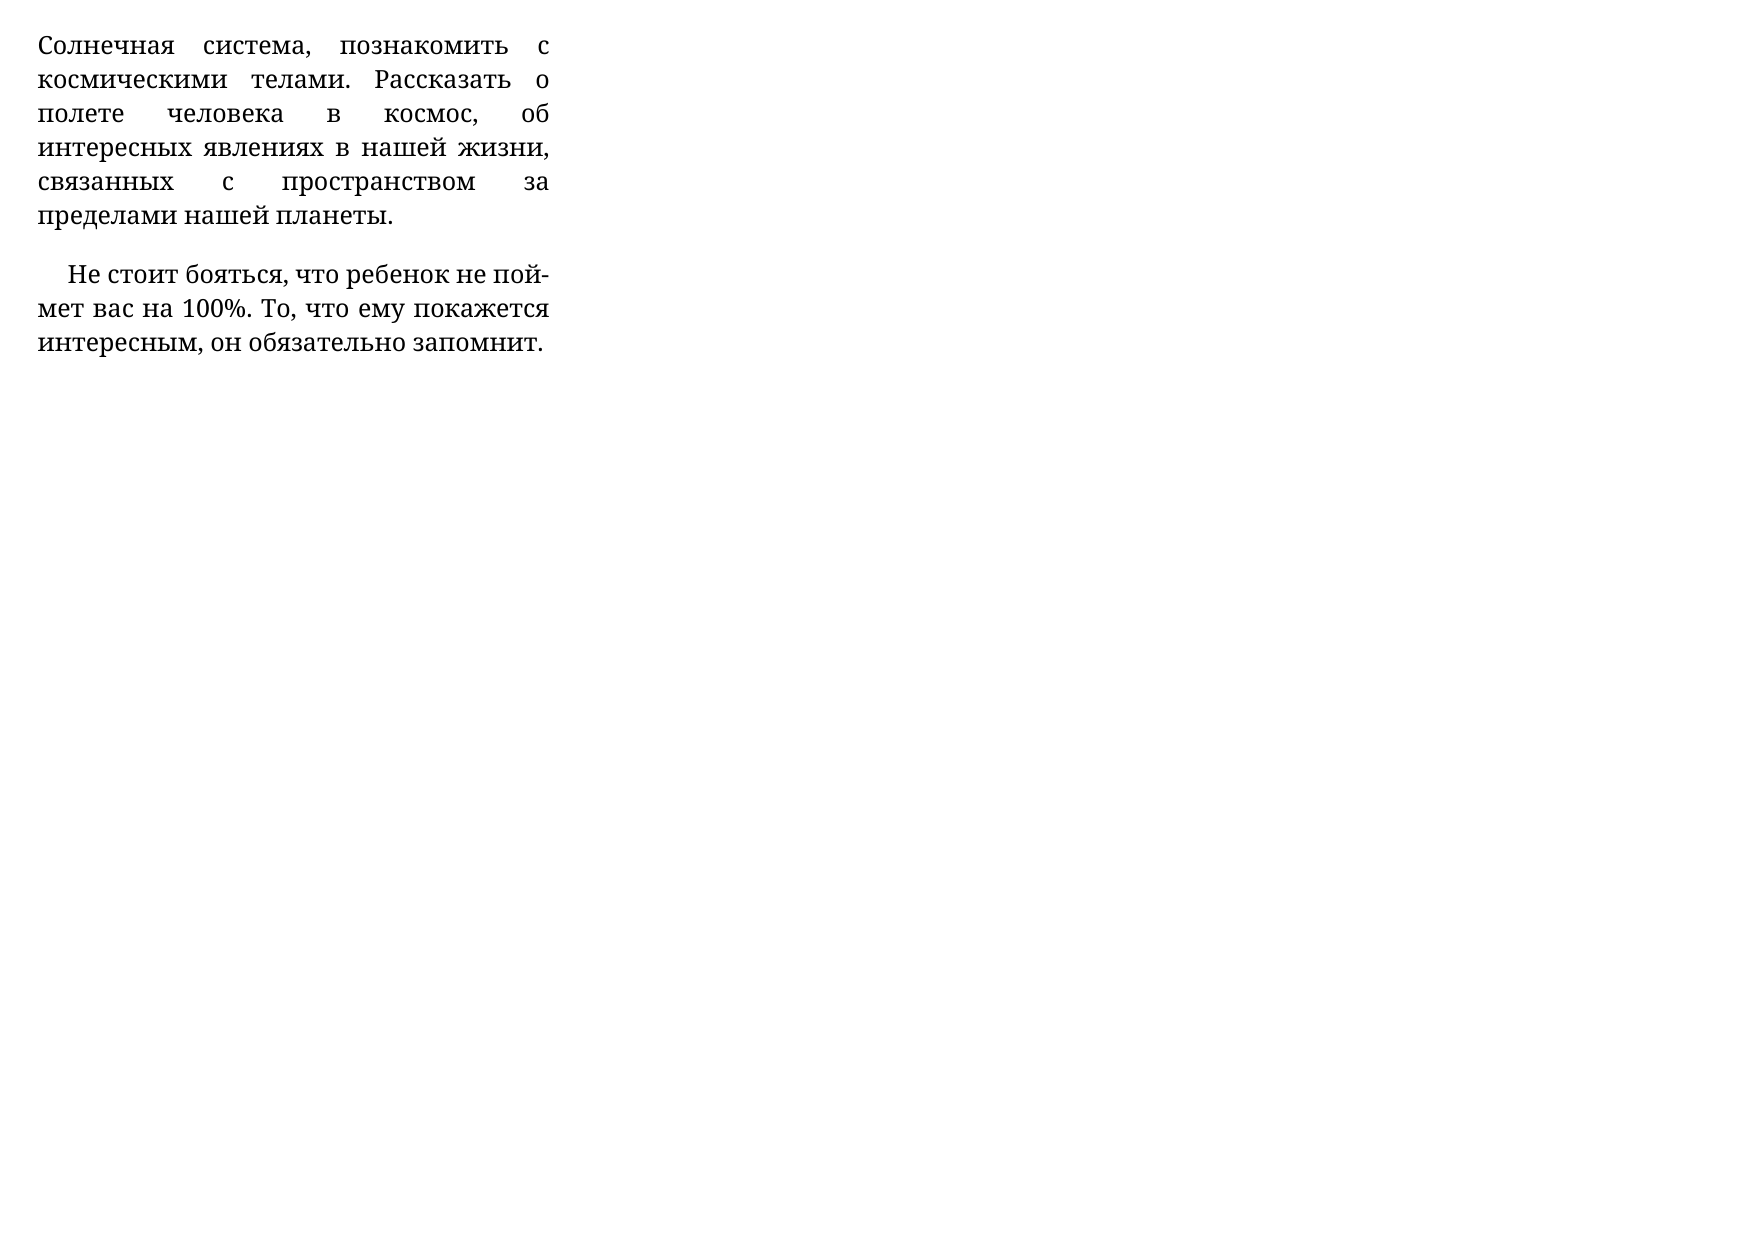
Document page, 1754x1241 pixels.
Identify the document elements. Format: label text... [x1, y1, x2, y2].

text Не стоит бояться, что ребенок не пой-мет вас на 100%. То, что ему покажется интересным, он обязательно запомнит. [37, 257, 550, 359]
